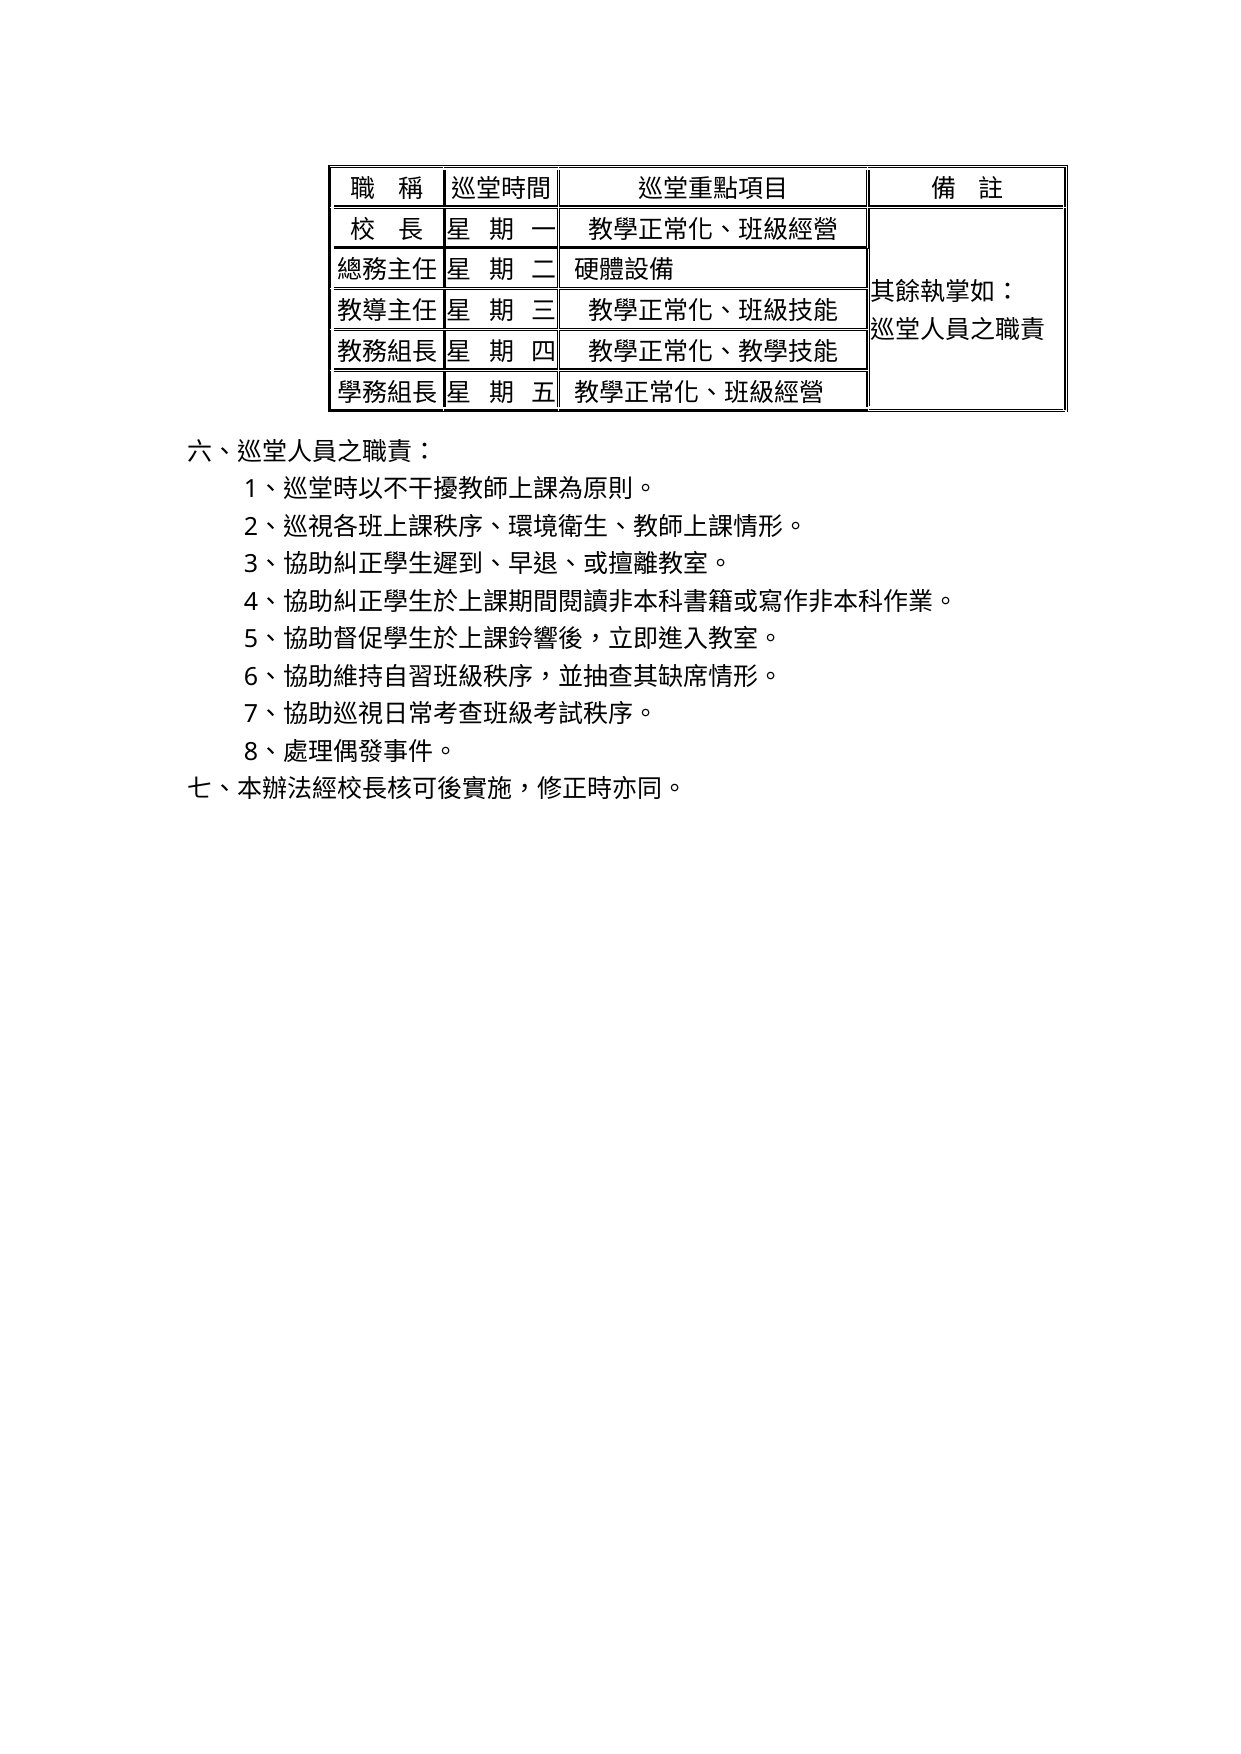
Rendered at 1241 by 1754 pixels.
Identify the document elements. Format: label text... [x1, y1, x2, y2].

text 1、巡堂時以不干擾教師上課為原則。 [244, 468, 1053, 506]
table_cell 教學正常化、教學技能 [560, 331, 866, 368]
table_cell 教學正常化、班級經營 [559, 372, 868, 409]
text 3、協助糾正學生遲到、早退、或擅離教室。 [244, 543, 1053, 581]
table_cell 教學正常化、班級技能 [560, 290, 866, 327]
table_cell 其餘執掌如： 巡堂人員之職責 [868, 205, 1065, 409]
table_header 備 註 [868, 168, 1064, 205]
table_cell 教導主任 [330, 287, 444, 327]
table_cell 星期一 [446, 209, 557, 246]
text 4、協助糾正學生於上課期間閱讀非本科書籍或寫作非本科作業。 [244, 581, 1053, 618]
table_header 職 稱 [331, 166, 444, 205]
table_cell 星期三 [446, 290, 557, 327]
text 七、本辦法經校長核可後實施，修正時亦同。 [187, 768, 1053, 806]
table_cell 校 長 [331, 205, 443, 246]
text 六、巡堂人員之職責： [187, 431, 1053, 468]
table_cell 教學正常化、班級經營 [560, 209, 866, 246]
text 8、處理偶發事件。 [244, 731, 1053, 768]
table_cell 星期二 [446, 249, 557, 287]
table_cell 星期五 [444, 372, 559, 409]
text 5、協助督促學生於上課鈴響後，立即進入教室。 [244, 618, 1053, 656]
text 7、協助巡視日常考查班級考試秩序。 [244, 693, 1053, 731]
table_cell 教務組長 [331, 328, 443, 368]
table_cell 硬體設備 [560, 249, 866, 287]
table_header 巡堂重點項目 [559, 166, 868, 205]
table_cell 星期四 [446, 331, 557, 368]
text 6、協助維持自習班級秩序，並抽查其缺席情形。 [244, 656, 1053, 693]
table_header 巡堂時間 [444, 168, 559, 205]
table_cell 學務組長 [331, 368, 444, 409]
text 2、巡視各班上課秩序、環境衛生、教師上課情形。 [244, 506, 1053, 543]
table_cell 總務主任 [331, 246, 443, 287]
